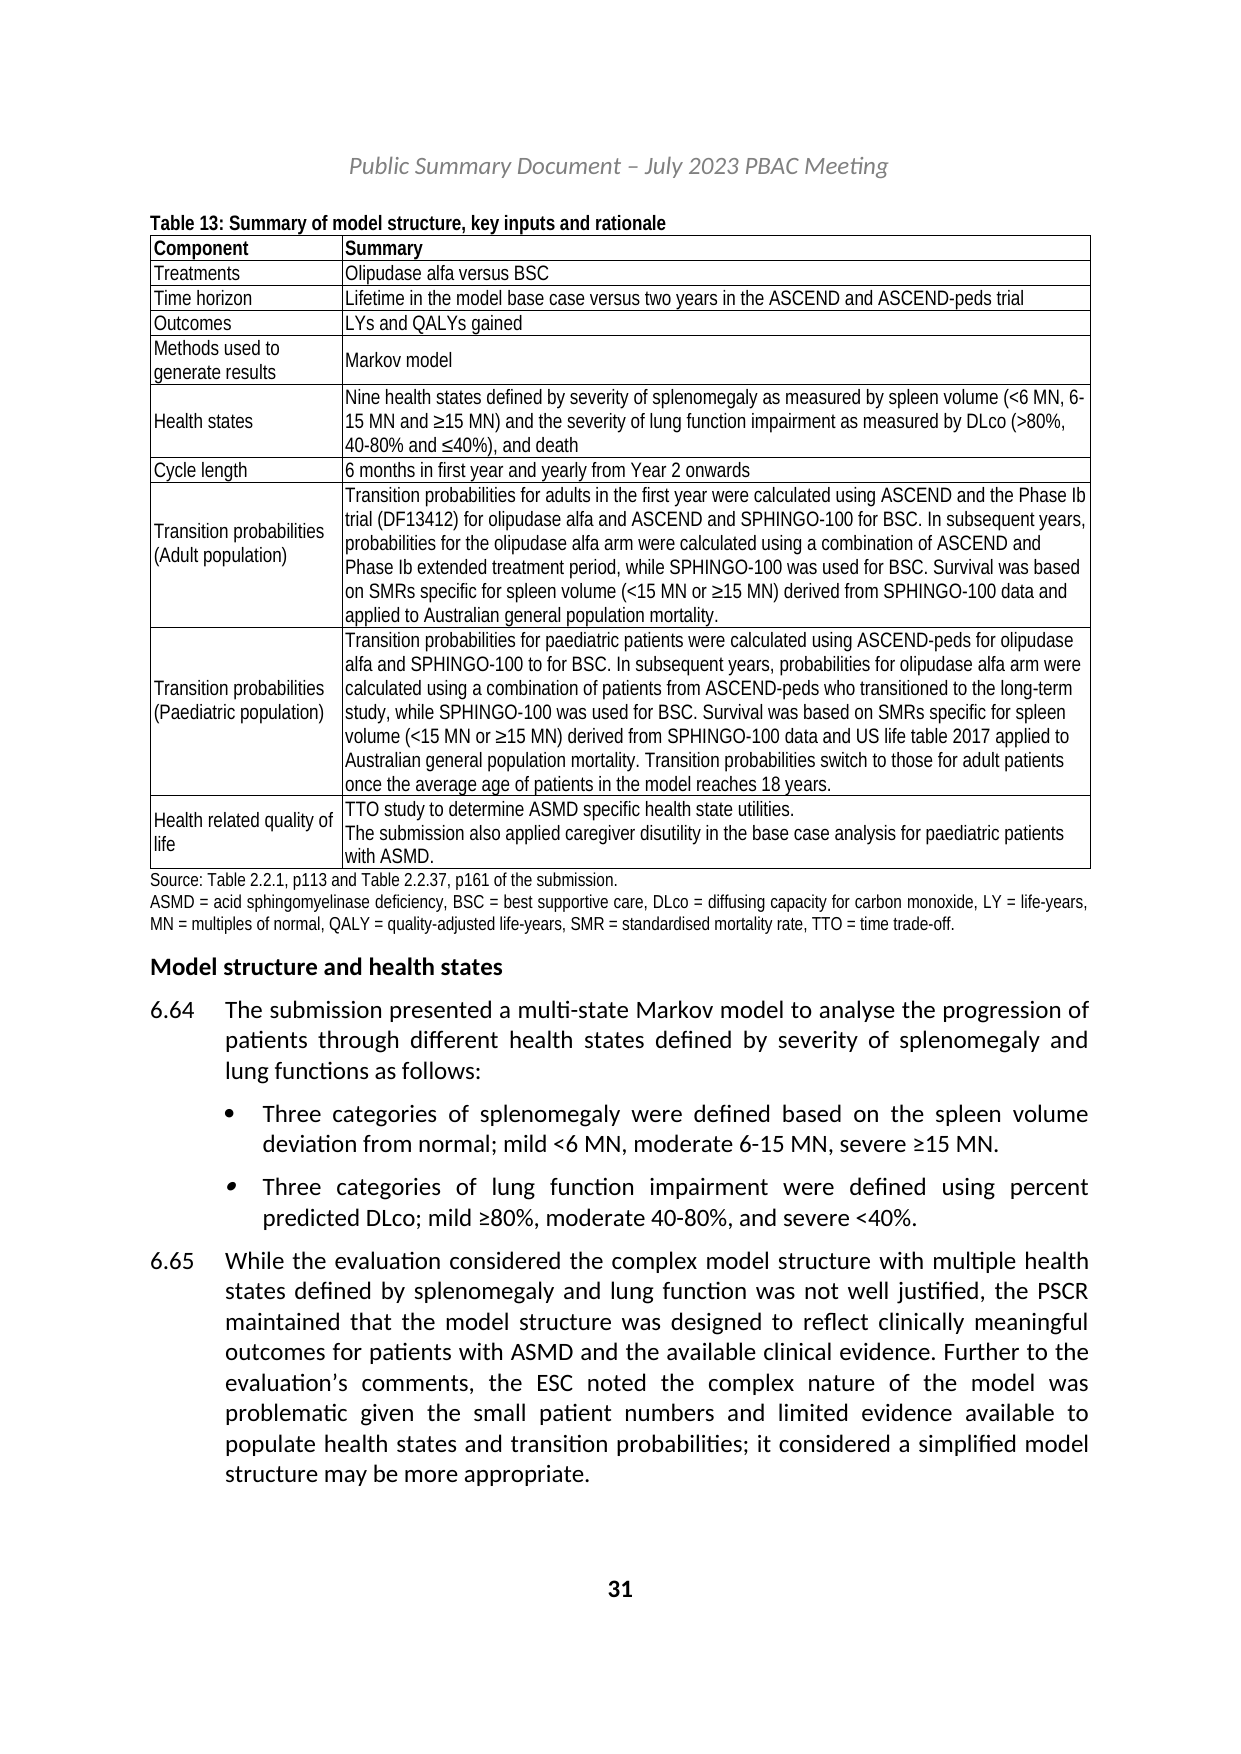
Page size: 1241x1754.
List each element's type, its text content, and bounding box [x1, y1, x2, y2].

table_cell TTO study to determine ASMD specific health state utilities. The submission also applied caregiver disutility in the base case analysis for paediatric patients with ASMD. [343, 796, 1090, 868]
table_cell Health states [151, 385, 342, 457]
table_cell Transition probabilities (Paediatric population) [151, 628, 342, 795]
table_cell Transition probabilities (Adult population) [151, 483, 342, 627]
table_cell Cycle length [151, 458, 342, 482]
table_cell Markov model [343, 336, 1090, 384]
table_cell Methods used to generate results [151, 336, 342, 384]
table_header Component [151, 236, 342, 260]
table_cell Treatments [151, 261, 342, 285]
table_cell Health related quality of life [151, 796, 342, 868]
table_cell Transition probabilities for adults in the first year were calculated using ASCEND and the Phase Ib trial (DF13412) for olipudase alfa and ASCEND and SPHINGO-100 for BSC. In subsequent years, probabilities for the olipudase alfa arm were calculated using a combination of ASCEND and Phase Ib extended treatment period, while SPHINGO-100 was used for BSC. Survival was based on SMRs specific for spleen volume (<15 MN or ≥15 MN) derived from SPHINGO-100 data and applied to Australian general population mortality. [343, 483, 1090, 627]
table_cell Time horizon [151, 286, 342, 310]
list Three categories of lung function impairment were defined using percent predicted DLco; mild ≥80%, moderate 40-80%, and severe <40%. [225, 1171, 1090, 1232]
table_cell Transition probabilities for paediatric patients were calculated using ASCEND-peds for olipudase alfa and SPHINGO-100 to for BSC. In subsequent years, probabilities for olipudase alfa arm were calculated using a combination of patients from ASCEND-peds who transitioned to the long-term study, while SPHINGO-100 was used for BSC. Survival was based on SMRs specific for spleen volume (<15 MN or ≥15 MN) derived from SPHINGO-100 data and US life table 2017 applied to Australian general population mortality. Transition probabilities switch to those for adult patients once the average age of patients in the model reaches 18 years. [343, 628, 1090, 795]
table_cell Olipudase alfa versus BSC [343, 261, 1090, 285]
table_header Summary [343, 236, 1090, 260]
text Source: Table 2.2.1, p113 and Table 2.2.37, p161 of the submission. [150, 869, 1090, 891]
subtitle Model structure and health states [150, 951, 1090, 981]
table_cell 6 months in first year and yearly from Year 2 onwards [343, 458, 1090, 482]
table_cell Nine health states defined by severity of splenomegaly as measured by spleen volume (<6 MN, 6-15 MN and ≥15 MN) and the severity of lung function impairment as measured by DLco (>80%, 40-80% and ≤40%), and death [343, 385, 1090, 457]
text ASMD = acid sphingomyelinase deficiency, BSC = best supportive care, DLco = diffusing capacity for carbon monoxide, LY = life-years, MN = multiples of normal, QALY = quality-adjusted life-years, SMR = standardised mortality rate, TTO = time trade-off. [150, 891, 1090, 934]
text The submission presented a multi-state Markov model to analyse the progression of patients through different health states defined by severity of splenomegaly and lung functions as follows: [150, 994, 1090, 1085]
list Three categories of splenomegaly were defined based on the spleen volume deviation from normal; mild <6 MN, moderate 6-15 MN, severe ≥15 MN. [225, 1098, 1090, 1159]
table_cell Outcomes [151, 311, 342, 335]
table_cell Lifetime in the model base case versus two years in the ASCEND and ASCEND-peds trial [343, 286, 1090, 310]
table_cell LYs and QALYs gained [343, 311, 1090, 335]
text While the evaluation considered the complex model structure with multiple health states defined by splenomegaly and lung function was not well justified, the PSCR maintained that the model structure was designed to reflect clinically meaningful outcomes for patients with ASMD and the available clinical evidence. Further to the evaluation’s comments, the ESC noted the complex nature of the model was problematic given the small patient numbers and limited evidence available to populate health states and transition probabilities; it considered a simplified model structure may be more appropriate. [150, 1245, 1090, 1489]
